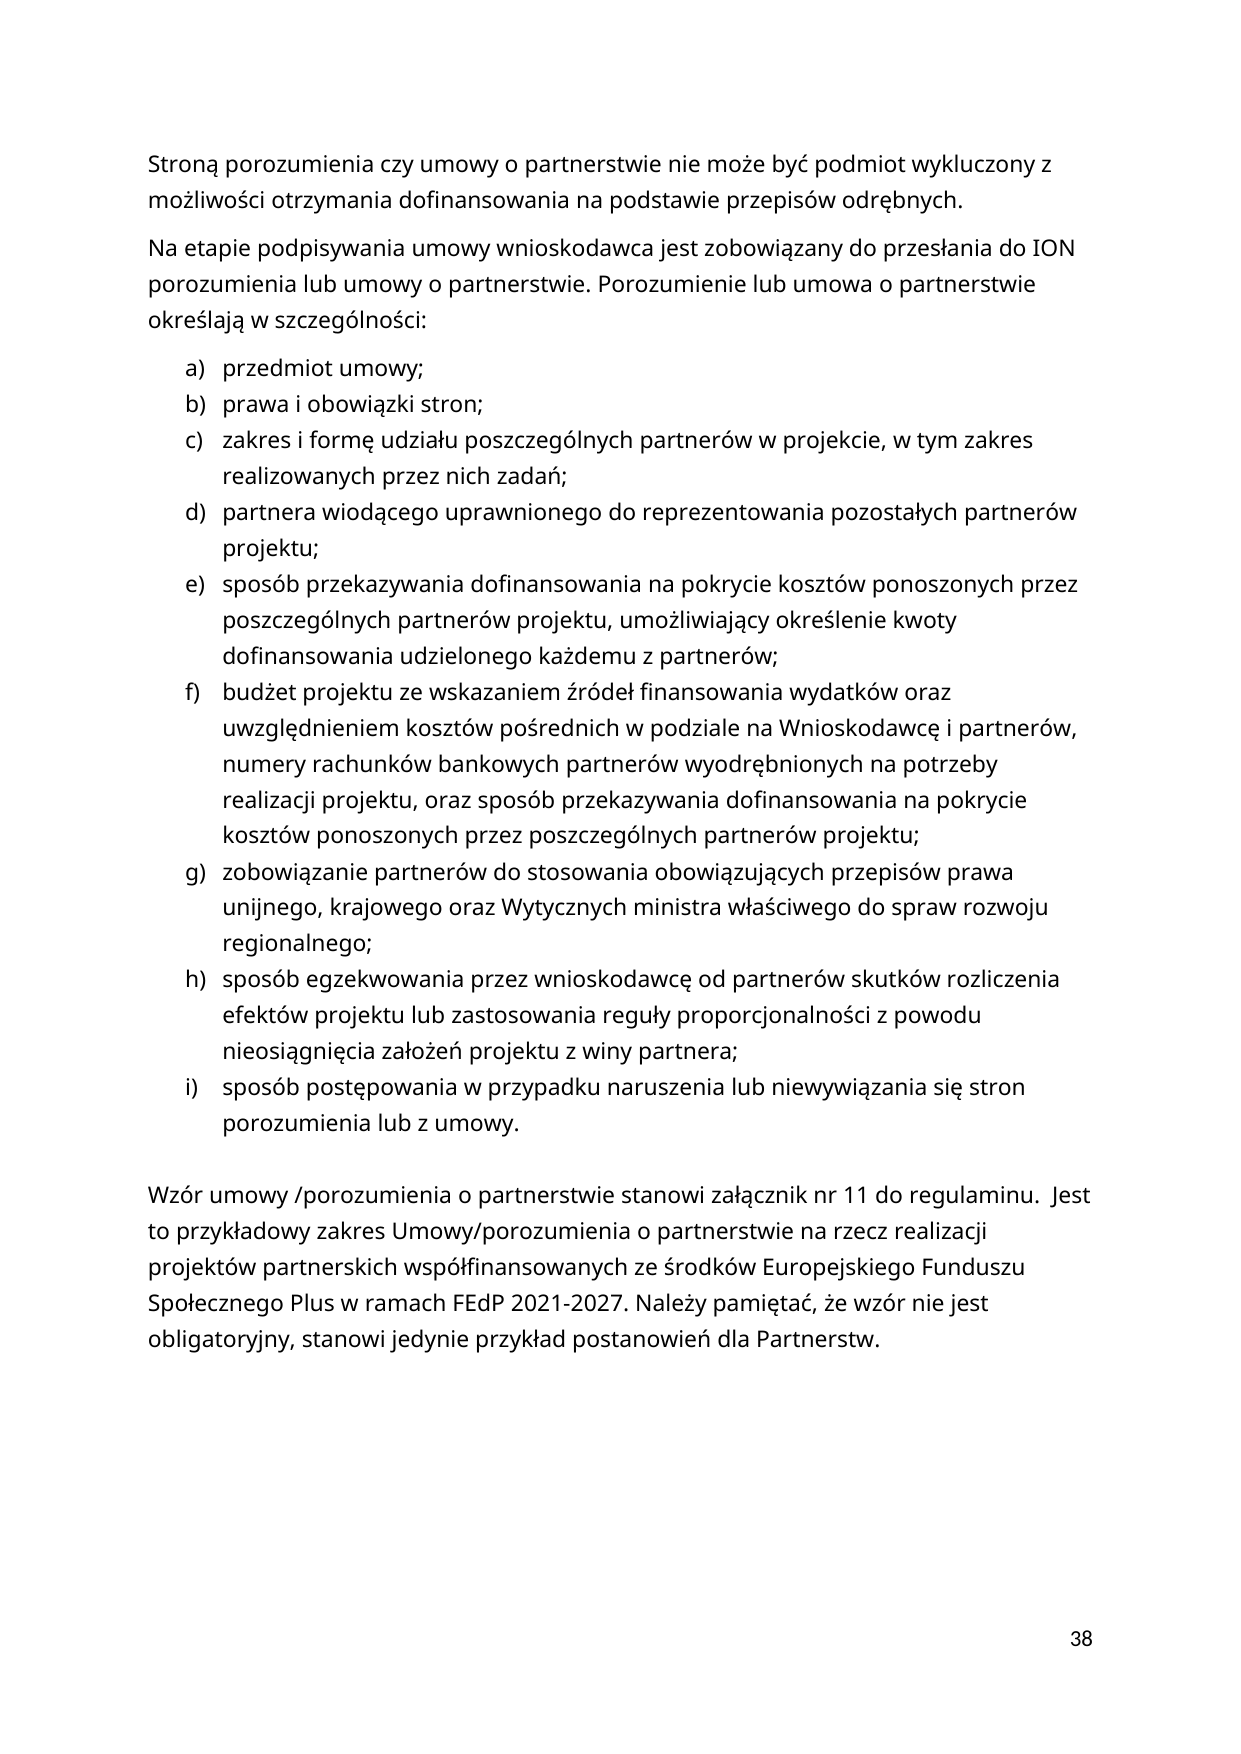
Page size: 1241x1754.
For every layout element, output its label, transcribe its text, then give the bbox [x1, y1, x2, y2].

list zobowiązanie partnerów do stosowania obowiązujących przepisów prawa unijnego, krajowego oraz Wytycznych ministra właściwego do spraw rozwoju regionalnego; [185, 855, 1093, 958]
text Na etapie podpisywania umowy wnioskodawca jest zobowiązany do przesłania do ION porozumienia lub umowy o partnerstwie. Porozumienie lub umowa o partnerstwie określają w szczególności: [148, 232, 1093, 335]
list przedmiot umowy; [185, 352, 1093, 383]
text Stroną porozumienia czy umowy o partnerstwie nie może być podmiot wykluczony z możliwości otrzymania dofinansowania na podstawie przepisów odrębnych. [148, 148, 1093, 215]
list budżet projektu ze wskazaniem źródeł finansowania wydatków oraz uwzględnieniem kosztów pośrednich w podziale na Wnioskodawcę i partnerów, numery rachunków bankowych partnerów wyodrębnionych na potrzeby realizacji projektu, oraz sposób przekazywania dofinansowania na pokrycie kosztów ponoszonych przez poszczególnych partnerów projektu; [185, 676, 1093, 851]
list sposób egzekwowania przez wnioskodawcę od partnerów skutków rozliczenia efektów projektu lub zastosowania reguły proporcjonalności z powodu nieosiągnięcia założeń projektu z winy partnera; [185, 963, 1093, 1066]
list prawa i obowiązki stron; [185, 388, 1093, 419]
text Wzór umowy /porozumienia o partnerstwie stanowi załącznik nr 11 do regulaminu. Jest to przykładowy zakres Umowy/porozumienia o partnerstwie na rzecz realizacji projektów partnerskich współfinansowanych ze środków Europejskiego Funduszu Społecznego Plus w ramach FEdP 2021-2027. Należy pamiętać, że wzór nie jest obligatoryjny, stanowi jedynie przykład postanowień dla Partnerstw. [148, 1179, 1093, 1354]
list partnera wiodącego uprawnionego do reprezentowania pozostałych partnerów projektu; [185, 496, 1093, 563]
list sposób przekazywania dofinansowania na pokrycie kosztów ponoszonych przez poszczególnych partnerów projektu, umożliwiający określenie kwoty dofinansowania udzielonego każdemu z partnerów; [185, 568, 1093, 671]
list sposób postępowania w przypadku naruszenia lub niewywiązania się stron porozumienia lub z umowy. [185, 1071, 1093, 1138]
list zakres i formę udziału poszczególnych partnerów w projekcie, w tym zakres realizowanych przez nich zadań; [185, 424, 1093, 491]
